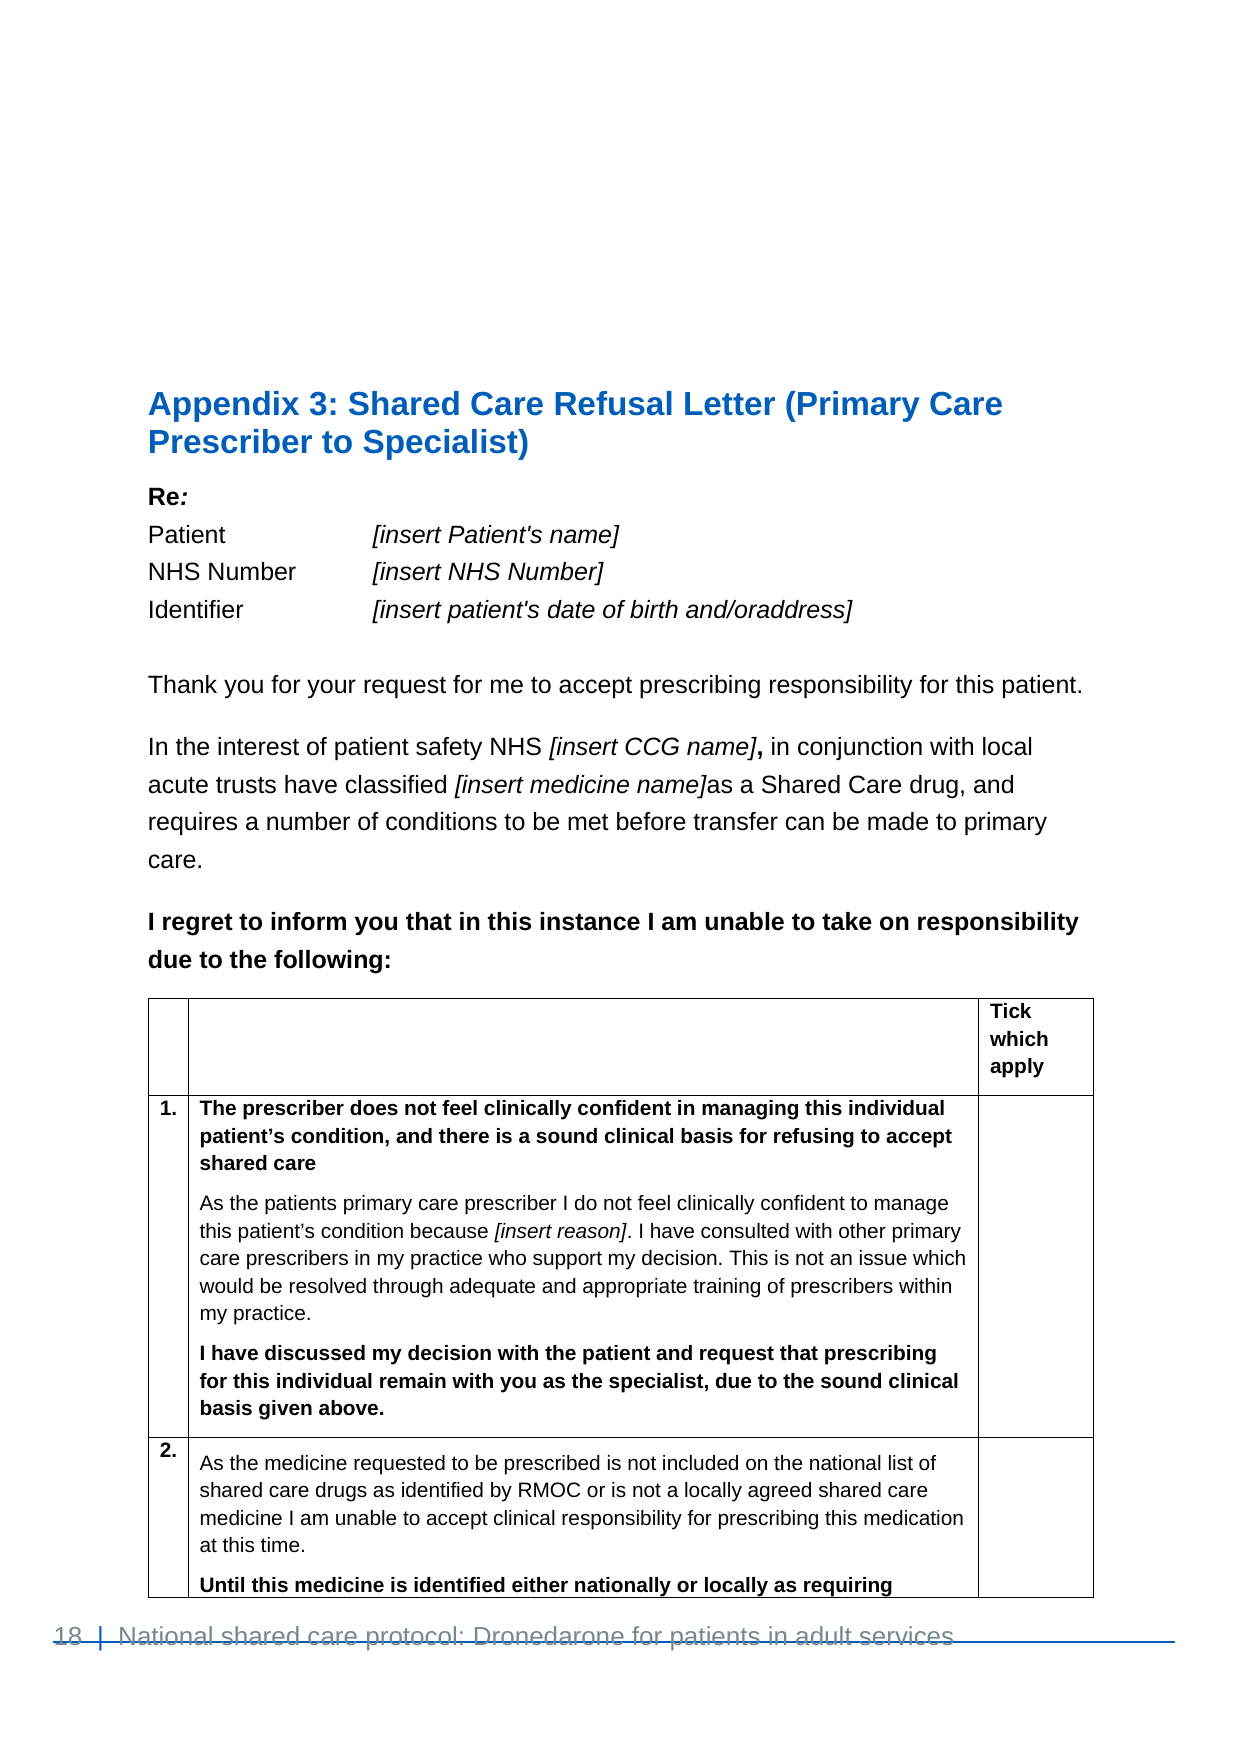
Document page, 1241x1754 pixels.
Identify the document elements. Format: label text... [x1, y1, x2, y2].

text In the interest of patient safety NHS [insert CCG name], in conjunction with local acute trusts have classified [insert medicine name]as a Shared Care drug, and requires a number of conditions to be met before transfer can be made to primary care. [148, 723, 1092, 873]
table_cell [189, 1438, 978, 1597]
text I regret to inform you that in this instance I am unable to take on responsibility due to the following: [148, 898, 1092, 973]
table_cell The prescriber does not feel clinically confident in managing this individual patient’s condition, and there is a sound clinical basis for refusing to accept shared care As the patients primary care prescriber I do not feel clinically confident to manage this patient’s condition because [insert reason]. I have consulted with other primary care prescribers in my practice who support my decision. This is not an issue which would be resolved through adequate and appropriate training of prescribers within my practice. I have discussed my decision with the patient and request that prescribing for this individual remain with you as the specialist, due to the sound clinical basis given above. [189, 1096, 978, 1437]
text Re: [148, 473, 1092, 511]
text Thank you for your request for me to accept prescribing responsibility for this patient. [148, 661, 1092, 698]
table_header Tick which apply [979, 999, 1093, 1095]
table_header [149, 999, 188, 1095]
table_cell [979, 1096, 1093, 1437]
subtitle Appendix 3: Shared Care Refusal Letter (Primary Care Prescriber to Specialist) [148, 384, 1092, 461]
text Patient [insert Patient's name] [148, 511, 1092, 548]
table_cell 2. [149, 1438, 188, 1597]
text Identifier [insert patient's date of birth and/oraddress] [148, 586, 1092, 623]
table_cell [979, 1438, 1093, 1597]
table_header [189, 999, 978, 1095]
table_cell 1. [149, 1096, 188, 1437]
text NHS Number [insert NHS Number] [148, 548, 1092, 586]
